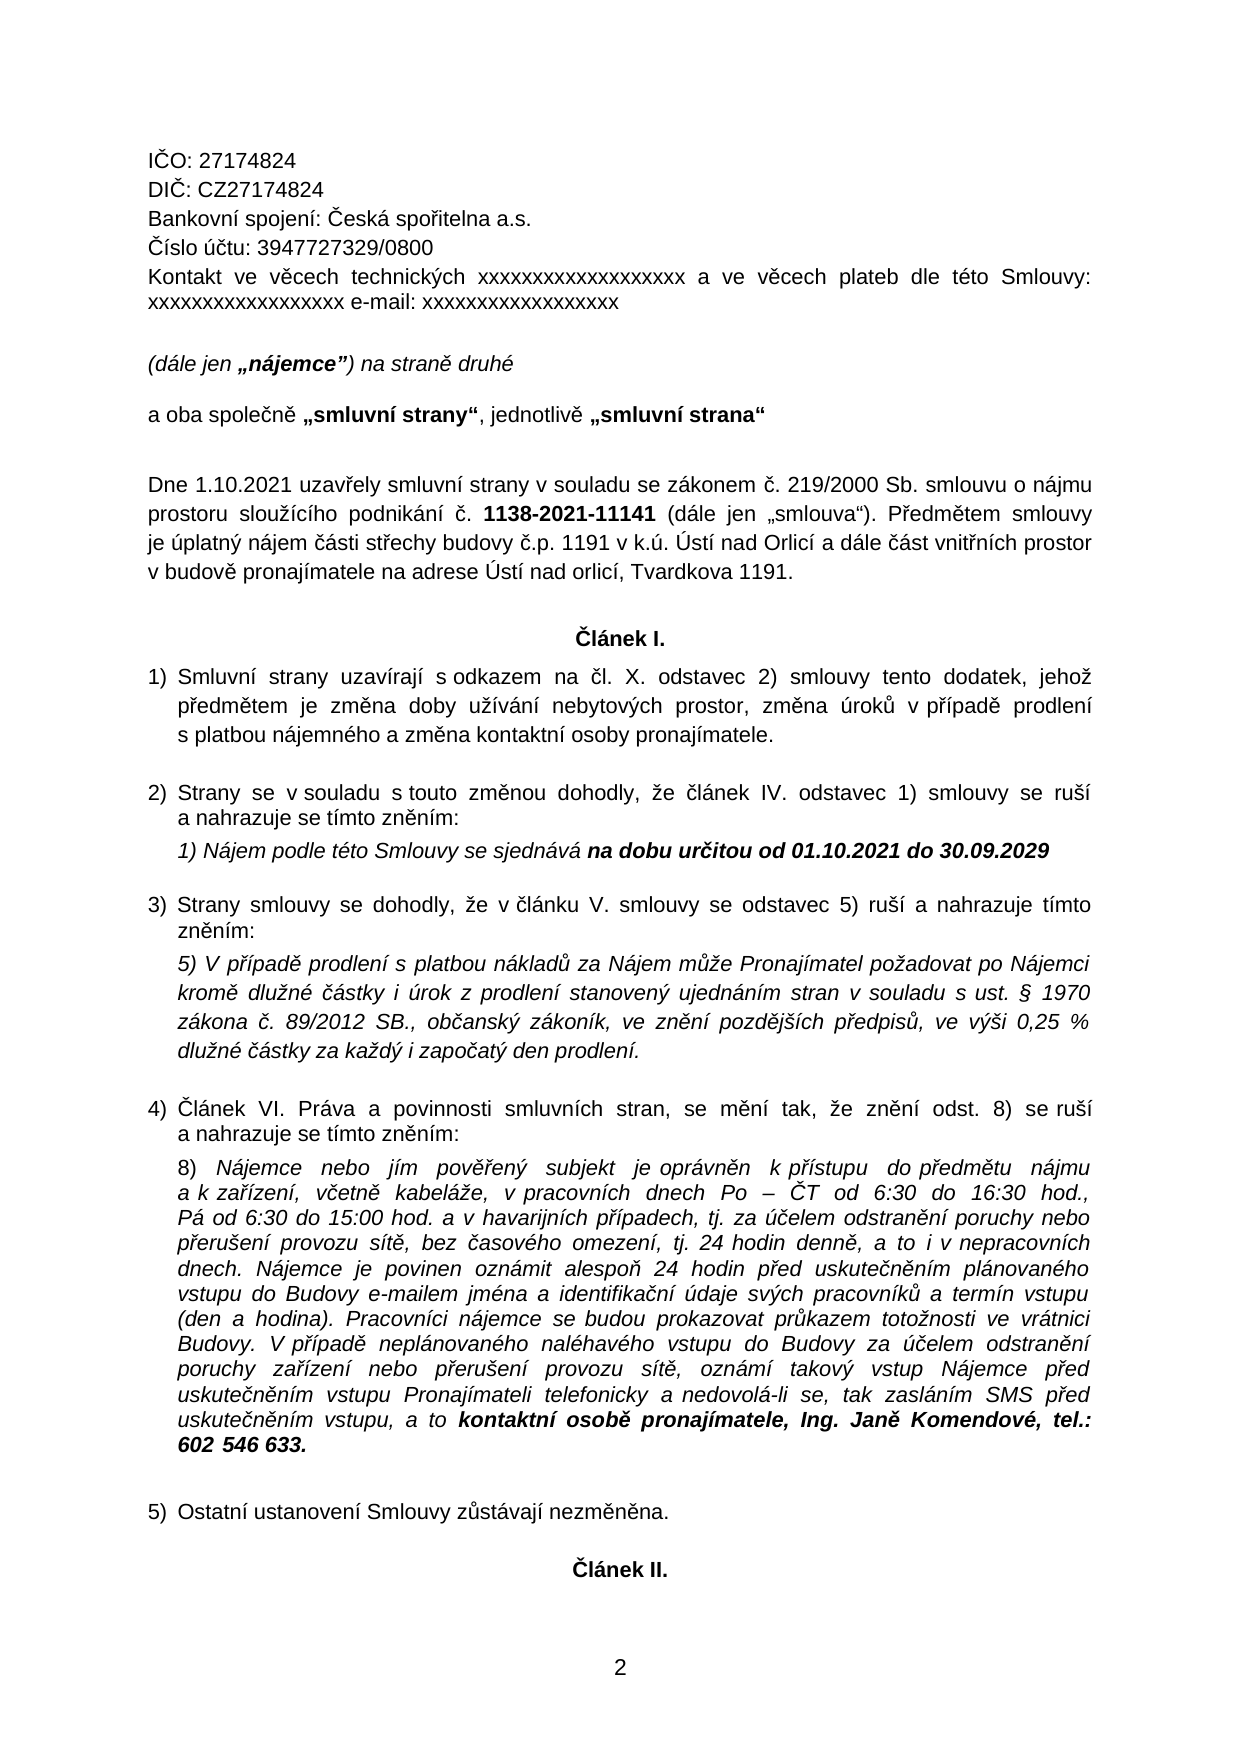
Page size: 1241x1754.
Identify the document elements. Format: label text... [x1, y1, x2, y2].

text 1) Nájem podle této Smlouvy se sjednává na dobu určitou od 01.10.2021 do 30.09.2029 [177, 838, 1092, 863]
text Bankovní spojení: Česká spořitelna a.s. [148, 206, 1063, 231]
text Číslo účtu: 3947727329/0800 [148, 234, 1063, 260]
text (dále jen „nájemce”) na straně druhé [148, 351, 1092, 376]
text a oba společně „smluvní strany“, jednotlivě „smluvní strana“ [148, 402, 1092, 427]
list Strany se v souladu s touto změnou dohodly, že článek IV. odstavec 1) smlouvy se ruší a nahrazuje se tímto zněním: [148, 779, 1092, 830]
list Smluvní strany uzavírají s odkazem na čl. X. odstavec 2) smlouvy tento dodatek, jehož předmětem je změna doby užívání nebytových prostor, změna úroků v případě prodlení s platbou nájemného a změna kontaktní osoby pronajímatele. [148, 664, 1092, 747]
list Ostatní ustanovení Smlouvy zůstávají nezměněna. [148, 1499, 1092, 1524]
text 5) V případě prodlení s platbou nákladů za Nájem může Pronajímatel požadovat po Nájemci kromě dlužné částky i úrok z prodlení stanovený ujednáním stran v souladu s ust. § 1970 zákona č. 89/2012 SB., občanský zákoník, ve znění pozdějších předpisů, ve výši 0,25 % dlužné částky za každý i započatý den prodlení. [177, 951, 1092, 1063]
text Dne 1.10.2021 uzavřely smluvní strany v souladu se zákonem č. 219/2000 Sb. smlouvu o nájmu prostoru sloužícího podnikání č. 1138-2021-11141 (dále jen „smlouva“). Předmětem smlouvy je úplatný nájem části střechy budovy č.p. 1191 v k.ú. Ústí nad Orlicí a dále část vnitřních prostor v budově pronajímatele na adrese Ústí nad orlicí, Tvardkova 1191. [148, 472, 1092, 584]
text IČO: 27174824 [148, 148, 1063, 173]
text 8) Nájemce nebo jím pověřený subjekt je oprávněn k přístupu do předmětu nájmu a k zařízení, včetně kabeláže, v pracovních dnech Po – ČT od 6:30 do 16:30 hod., Pá od 6:30 do 15:00 hod. a v havarijních případech, tj. za účelem odstranění poruchy nebo přerušení provozu sítě, bez časového omezení, tj. 24 hodin denně, a to i v nepracovních dnech. Nájemce je povinen oznámit alespoň 24 hodin před uskutečněním plánovaného vstupu do Budovy e-mailem jména a identifikační údaje svých pracovníků a termín vstupu (den a hodina). Pracovníci nájemce se budou prokazovat průkazem totožnosti ve vrátnici Budovy. V případě neplánovaného naléhavého vstupu do Budovy za účelem odstranění poruchy zařízení nebo přerušení provozu sítě, oznámí takový vstup Nájemce před uskutečněním vstupu Pronajímateli telefonicky a nedovolá-li se, tak zasláním SMS před uskutečněním vstupu, a to kontaktní osobě pronajímatele, Ing. Janě Komendové, tel.: 602 546 633. [177, 1155, 1092, 1457]
text Článek I. [148, 626, 1092, 652]
text DIČ: CZ27174824 [148, 177, 1063, 202]
text Článek II. [148, 1557, 1092, 1582]
list Článek VI. Práva a povinnosti smluvních stran, se mění tak, že znění odst. 8) se ruší a nahrazuje se tímto zněním: [148, 1096, 1092, 1146]
text 3) Strany smlouvy se dohodly, že v článku V. smlouvy se odstavec 5) ruší a nahrazuje tímto zněním: [148, 892, 1092, 943]
text Kontakt ve věcech technických xxxxxxxxxxxxxxxxxxx a ve věcech plateb dle této Smlouvy: xxxxxxxxxxxxxxxxxx e-mail: xxxxxxxxxxxxxxxxxx [148, 263, 1092, 314]
